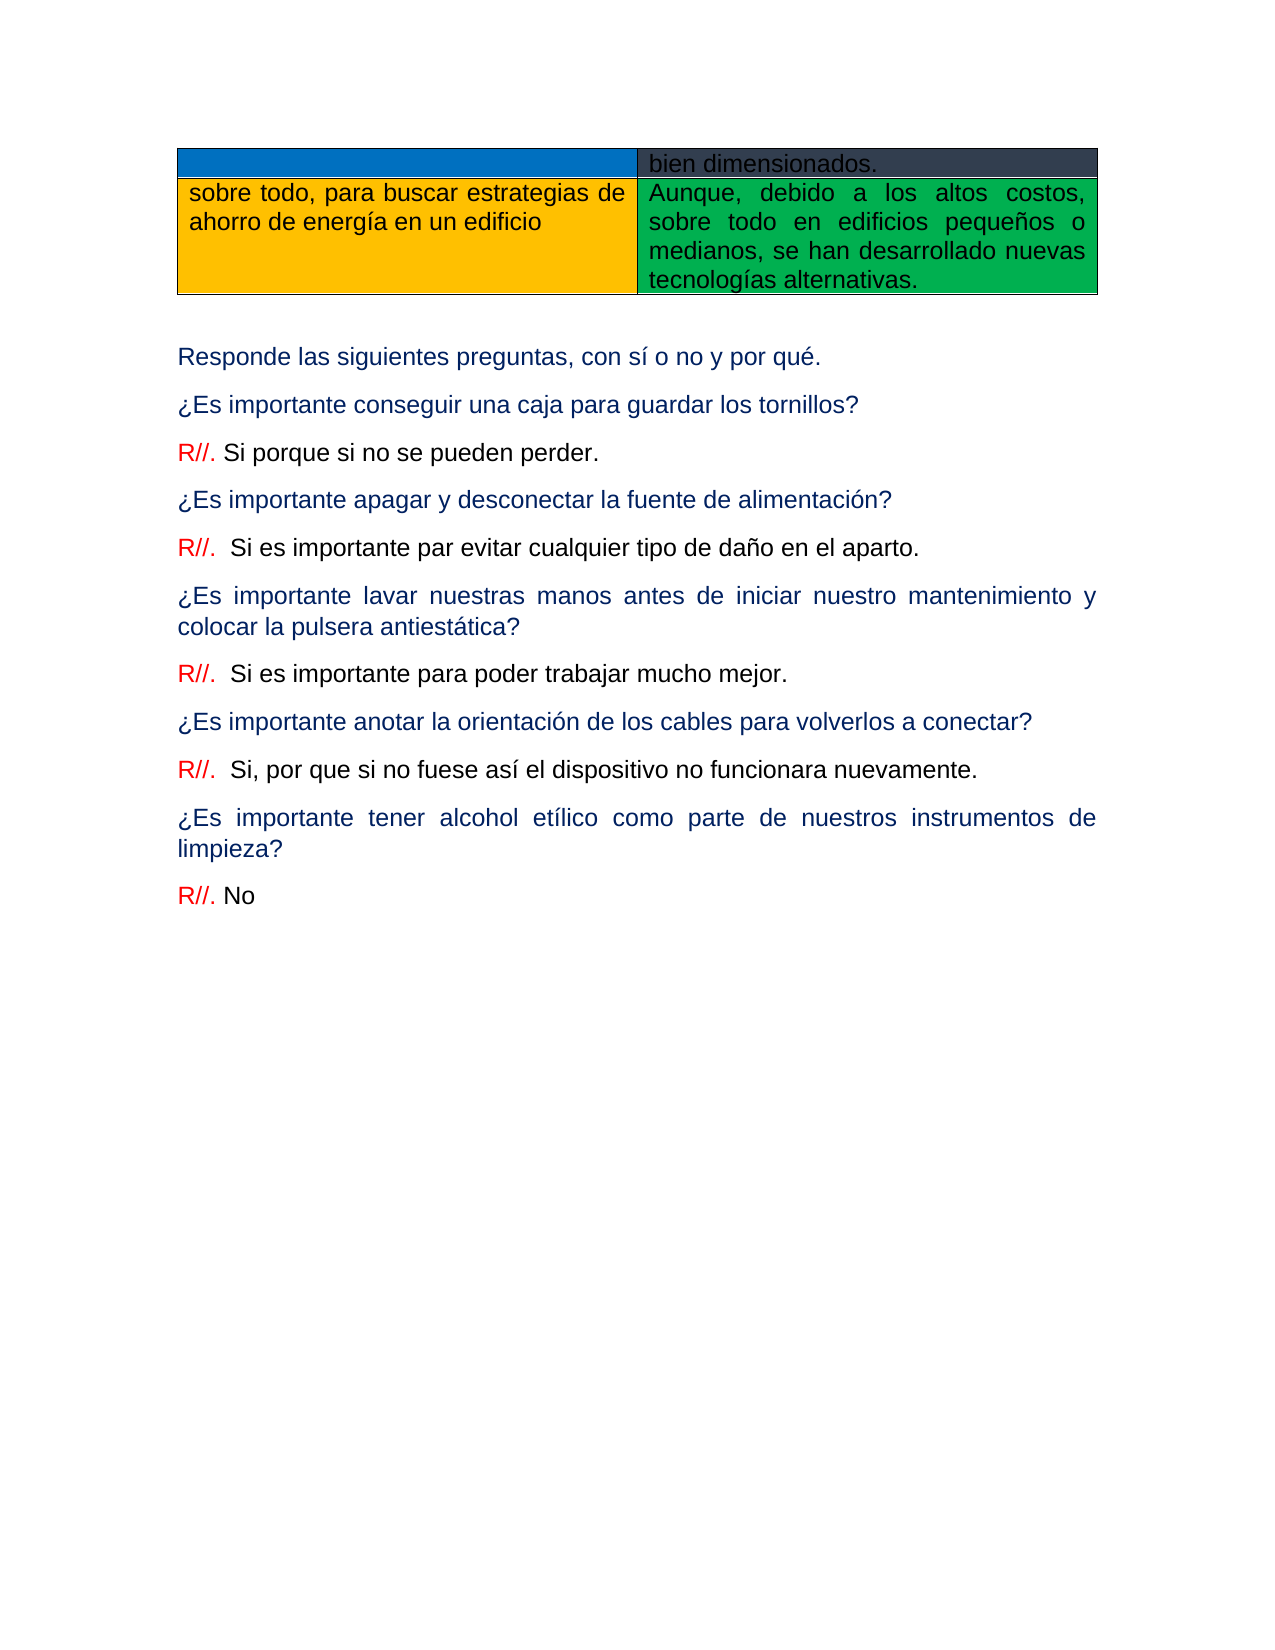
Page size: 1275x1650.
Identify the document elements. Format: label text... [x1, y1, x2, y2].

text Responde las siguientes preguntas, con sí o no y por qué. [177, 342, 1098, 371]
text R//. Si, por que si no fuese así el dispositivo no funcionara nuevamente. [177, 755, 1098, 784]
text ¿Es importante tener alcohol etílico como parte de nuestros instrumentos de limpieza? [177, 803, 1098, 862]
table_cell Aunque, debido a los altos costos, sobre todo en edificios pequeños o medianos, se han desarrollado nuevas tecnologías alternativas. [638, 179, 1097, 293]
table_cell sobre todo, para buscar estrategias de ahorro de energía en un edificio [178, 179, 637, 293]
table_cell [178, 149, 637, 177]
text R//. Si es importante par evitar cualquier tipo de daño en el aparto. [177, 533, 1098, 562]
text ¿Es importante anotar la orientación de los cables para volverlos a conectar? [177, 707, 1098, 736]
text ¿Es importante apagar y desconectar la fuente de alimentación? [177, 485, 1098, 514]
text R//. No [177, 881, 1098, 910]
text ¿Es importante conseguir una caja para guardar los tornillos? [177, 390, 1098, 419]
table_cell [638, 149, 1097, 177]
text R//. Si porque si no se pueden perder. [177, 438, 1098, 466]
text ¿Es importante lavar nuestras manos antes de iniciar nuestro mantenimiento y colocar la pulsera antiestática? [177, 581, 1098, 641]
text R//. Si es importante para poder trabajar mucho mejor. [177, 659, 1098, 688]
